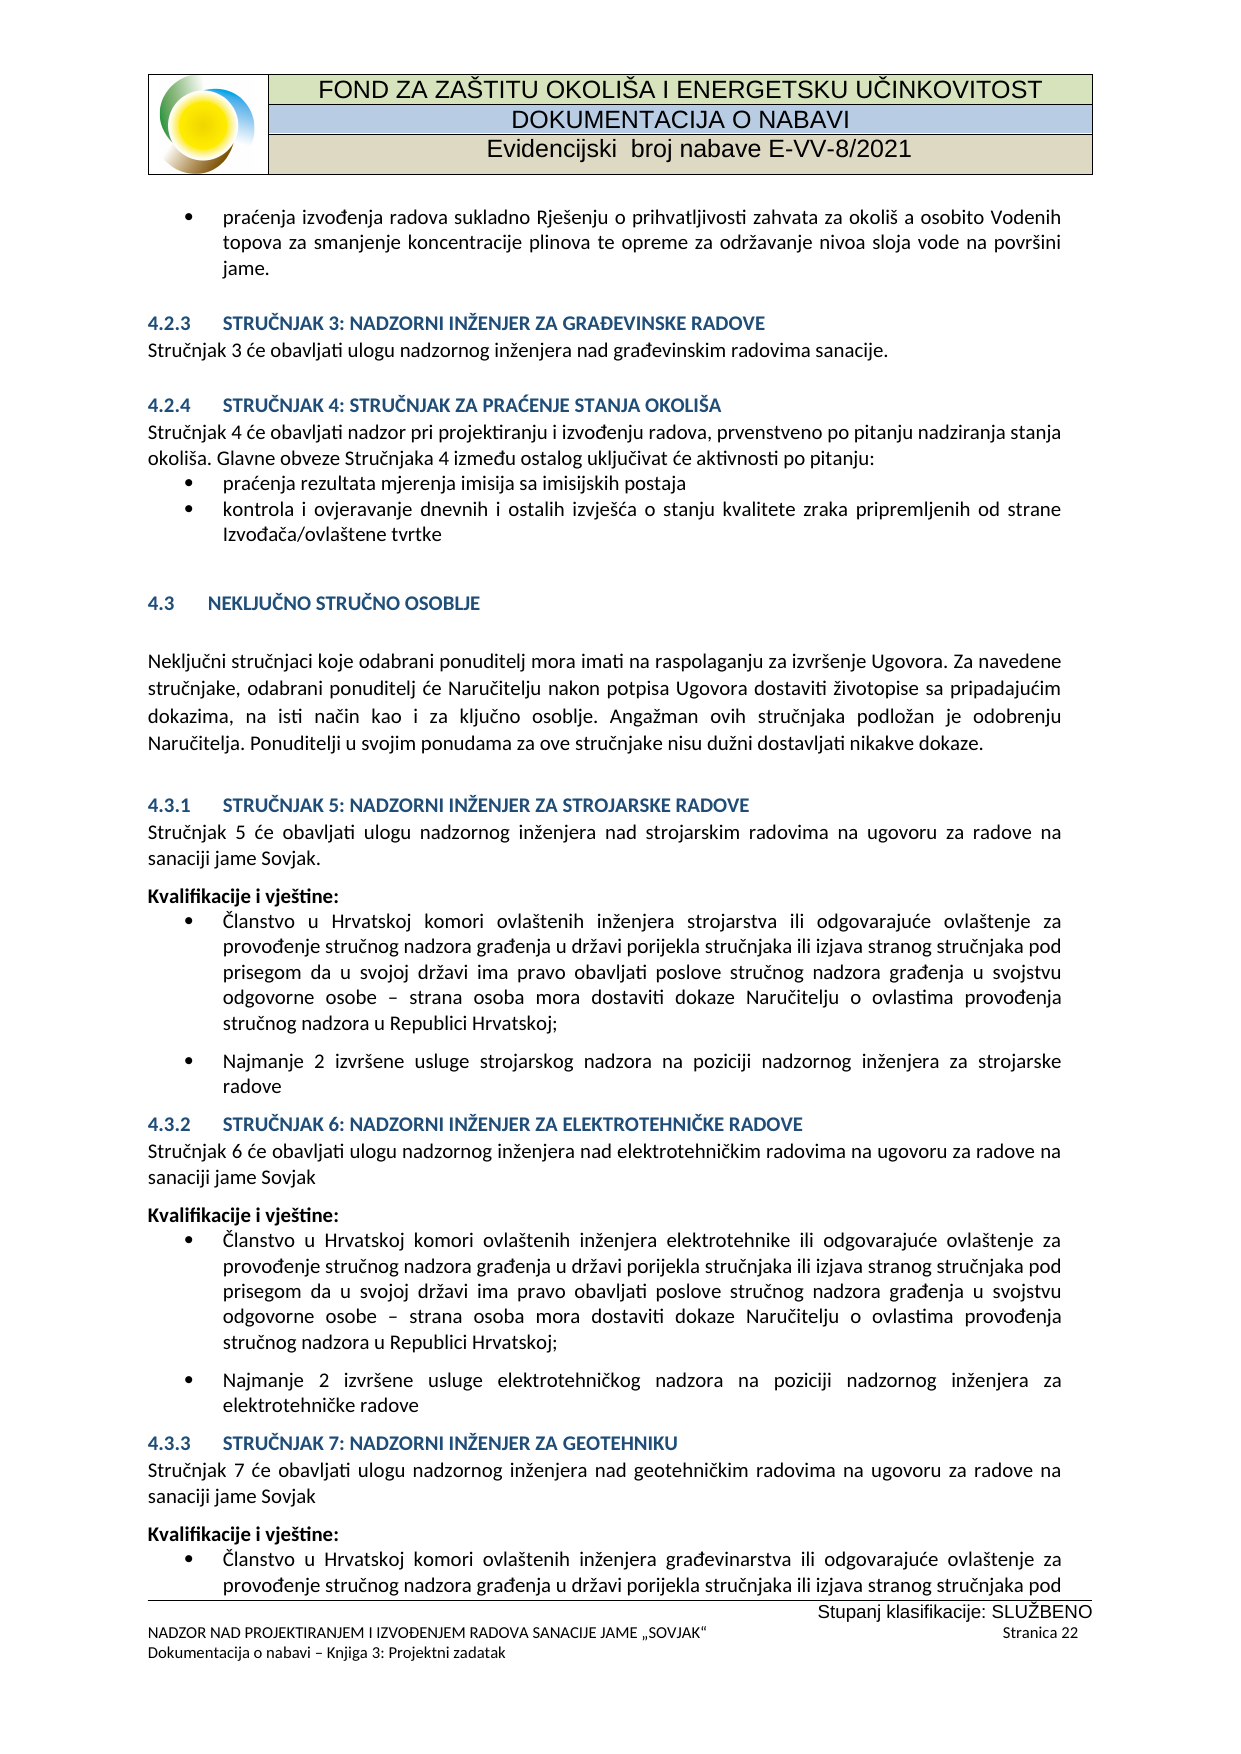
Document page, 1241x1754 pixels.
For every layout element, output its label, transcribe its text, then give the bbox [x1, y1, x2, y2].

list Članstvo u Hrvatskoj komori ovlaštenih inženjera strojarstva ili odgovarajuće ovlaštenje za provođenje stručnog nadzora građenja u državi porijekla stručnjaka ili izjava stranog stručnjaka pod prisegom da u svojoj državi ima pravo obavljati poslove stručnog nadzora građenja u svojstvu odgovorne osobe – strana osoba mora dostaviti dokaze Naručitelju o ovlastima provođenja stručnog nadzora u Republici Hrvatskoj; [185, 908, 1063, 1035]
list Najmanje 2 izvršene usluge elektrotehničkog nadzora na poziciji nadzornog inženjera za elektrotehničke radove [185, 1367, 1063, 1418]
subtitle STRUČNJAK 7: NADZORNI INŽENJER ZA GEOTEHNIKU [148, 1430, 1063, 1456]
subtitle STRUČNJAK 4: STRUČNJAK ZA PRAĆENJE STANJA OKOLIŠA [148, 392, 1063, 417]
subtitle STRUČNJAK 6: NADZORNI INŽENJER ZA ELEKTROTEHNIČKE RADOVE [148, 1111, 1063, 1137]
text Stručnjak 3 će obavljati ulogu nadzornog inženjera nad građevinskim radovima sanacije. [148, 337, 1063, 362]
text Kvalifikacije i vještine: [148, 1521, 1063, 1546]
text Stručnjak 7 će obavljati ulogu nadzornog inženjera nad geotehničkim radovima na ugovoru za radove na sanaciji jame Sovjak [148, 1458, 1063, 1508]
text Stručnjak 5 će obavljati ulogu nadzornog inženjera nad strojarskim radovima na ugovoru za radove na sanaciji jame Sovjak. [148, 819, 1063, 870]
list kontrola i ovjeravanje dnevnih i ostalih izvješća o stanju kvalitete zraka pripremljenih od strane Izvođača/ovlaštene tvrtke [185, 496, 1063, 547]
list praćenja izvođenja radova sukladno Rješenju o prihvatljivosti zahvata za okoliš a osobito Vodenih topova za smanjenje koncentracije plinova te opreme za održavanje nivoa sloja vode na površini jame. [185, 204, 1063, 280]
list Najmanje 2 izvršene usluge strojarskog nadzora na poziciji nadzornog inženjera za strojarske radove [185, 1048, 1063, 1099]
subtitle STRUČNJAK 5: NADZORNI INŽENJER ZA STROJARSKE RADOVE [148, 792, 1063, 818]
text Kvalifikacije i vještine: [148, 883, 1063, 908]
subtitle NEKLJUČNO STRUČNO OSOBLJE [148, 591, 1063, 616]
text Neključni stručnjaci koje odabrani ponuditelj mora imati na raspolaganju za izvršenje Ugovora. Za navedene stručnjake, odabrani ponuditelj će Naručitelju nakon potpisa Ugovora dostaviti životopise sa pripadajućim dokazima, na isti način kao i za ključno osoblje. Angažman ovih stručnjaka podložan je odobrenju Naručitelja. Ponuditelji u svojim ponudama za ove stručnjake nisu dužni dostavljati nikakve dokaze. [148, 648, 1063, 756]
text Stručnjak 4 će obavljati nadzor pri projektiranju i izvođenju radova, prvenstveno po pitanju nadziranja stanja okoliša. Glavne obveze Stručnjaka 4 između ostalog uključivat će aktivnosti po pitanju: [148, 419, 1063, 470]
text Stručnjak 6 će obavljati ulogu nadzornog inženjera nad elektrotehničkim radovima na ugovoru za radove na sanaciji jame Sovjak [148, 1139, 1063, 1189]
text Kvalifikacije i vještine: [148, 1202, 1063, 1227]
list Članstvo u Hrvatskoj komori ovlaštenih inženjera elektrotehnike ili odgovarajuće ovlaštenje za provođenje stručnog nadzora građenja u državi porijekla stručnjaka ili izjava stranog stručnjaka pod prisegom da u svojoj državi ima pravo obavljati poslove stručnog nadzora građenja u svojstvu odgovorne osobe – strana osoba mora dostaviti dokaze Naručitelju o ovlastima provođenja stručnog nadzora u Republici Hrvatskoj; [185, 1227, 1063, 1354]
list praćenja rezultata mjerenja imisija sa imisijskih postaja [185, 470, 1063, 496]
subtitle STRUČNJAK 3: NADZORNI INŽENJER ZA GRAĐEVINSKE RADOVE [148, 310, 1063, 335]
picture [159, 75, 255, 174]
